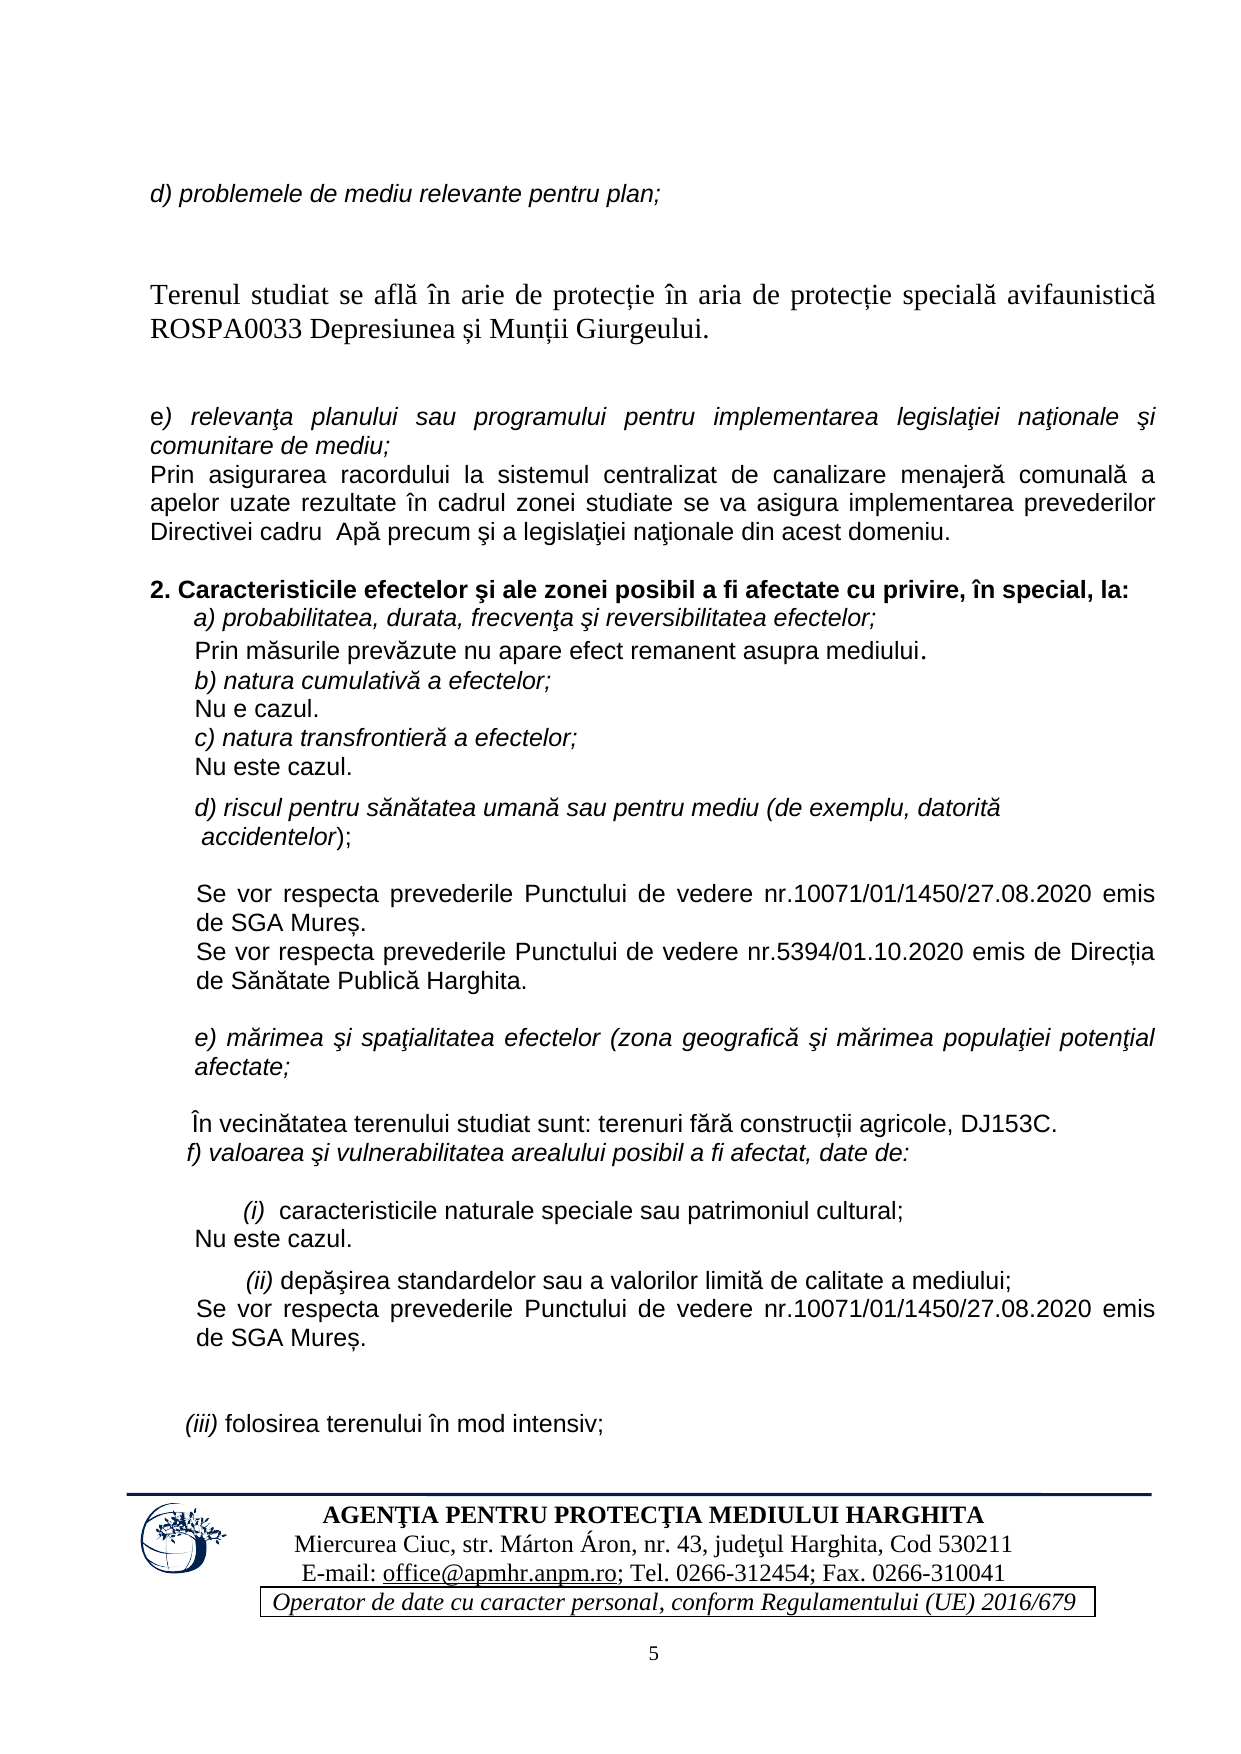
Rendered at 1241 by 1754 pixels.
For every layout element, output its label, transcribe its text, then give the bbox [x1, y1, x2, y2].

text Nu este cazul. [194, 1224, 1157, 1253]
text c) natura transfrontieră a efectelor; [150, 723, 1157, 752]
text Se vor respecta prevederile Punctului de vedere nr.10071/01/1450/27.08.2020 emis de SGA Mureș. [196, 1294, 1157, 1352]
text f) valoarea şi vulnerabilitatea arealului posibil a fi afectat, date de: [150, 1138, 1157, 1167]
text d) riscul pentru sănătatea umană sau pentru mediu (de exemplu, datorită [150, 793, 1157, 822]
text accidentelor); [150, 822, 1157, 851]
text (iii) folosirea terenului în mod intensiv; [150, 1409, 1157, 1438]
text Prin măsurile prevăzute nu apare efect remanent asupra mediului. [194, 632, 1157, 666]
text Nu este cazul. [194, 752, 1157, 781]
text (i) caracteristicile naturale speciale sau patrimoniul cultural; [194, 1196, 1157, 1224]
text Terenul studiat se află în arie de protecție în aria de protecție specială avifaunistică ROSPA0033 Depresiunea și Munții Giurgeului. [150, 277, 1157, 344]
text (ii) depăşirea standardelor sau a valorilor limită de calitate a mediului; [239, 1266, 1157, 1294]
text 2. Caracteristicile efectelor şi ale zonei posibil a fi afectate cu privire, în special, la: [150, 574, 1157, 603]
text Prin asigurarea racordului la sistemul centralizat de canalizare menajeră comunală a apelor uzate rezultate în cadrul zonei studiate se va asigura implementarea prevederilor Directivei cadru Apă precum şi a legislaţiei naţionale din acest domeniu. [150, 459, 1157, 546]
text În vecinătatea terenului studiat sunt: terenuri fără construcții agricole, DJ153C. [150, 1109, 1157, 1138]
text Se vor respecta prevederile Punctului de vedere nr.10071/01/1450/27.08.2020 emis de SGA Mureș. [196, 879, 1157, 937]
text e) mărimea şi spaţialitatea efectelor (zona geografică şi mărimea populaţiei potenţial afectate; [194, 1023, 1157, 1081]
text Se vor respecta prevederile Punctului de vedere nr.5394/01.10.2020 emis de Direcția de Sănătate Publică Harghita. [196, 937, 1157, 994]
text b) natura cumulativă a efectelor; [194, 666, 1157, 694]
text e) relevanţa planului sau programului pentru implementarea legislaţiei naţionale şi comunitare de mediu; [150, 402, 1157, 459]
text Nu e cazul. [150, 694, 1157, 723]
text a) probabilitatea, durata, frecvenţa şi reversibilitatea efectelor; [150, 603, 1157, 632]
text d) problemele de mediu relevante pentru plan; [150, 179, 1157, 207]
